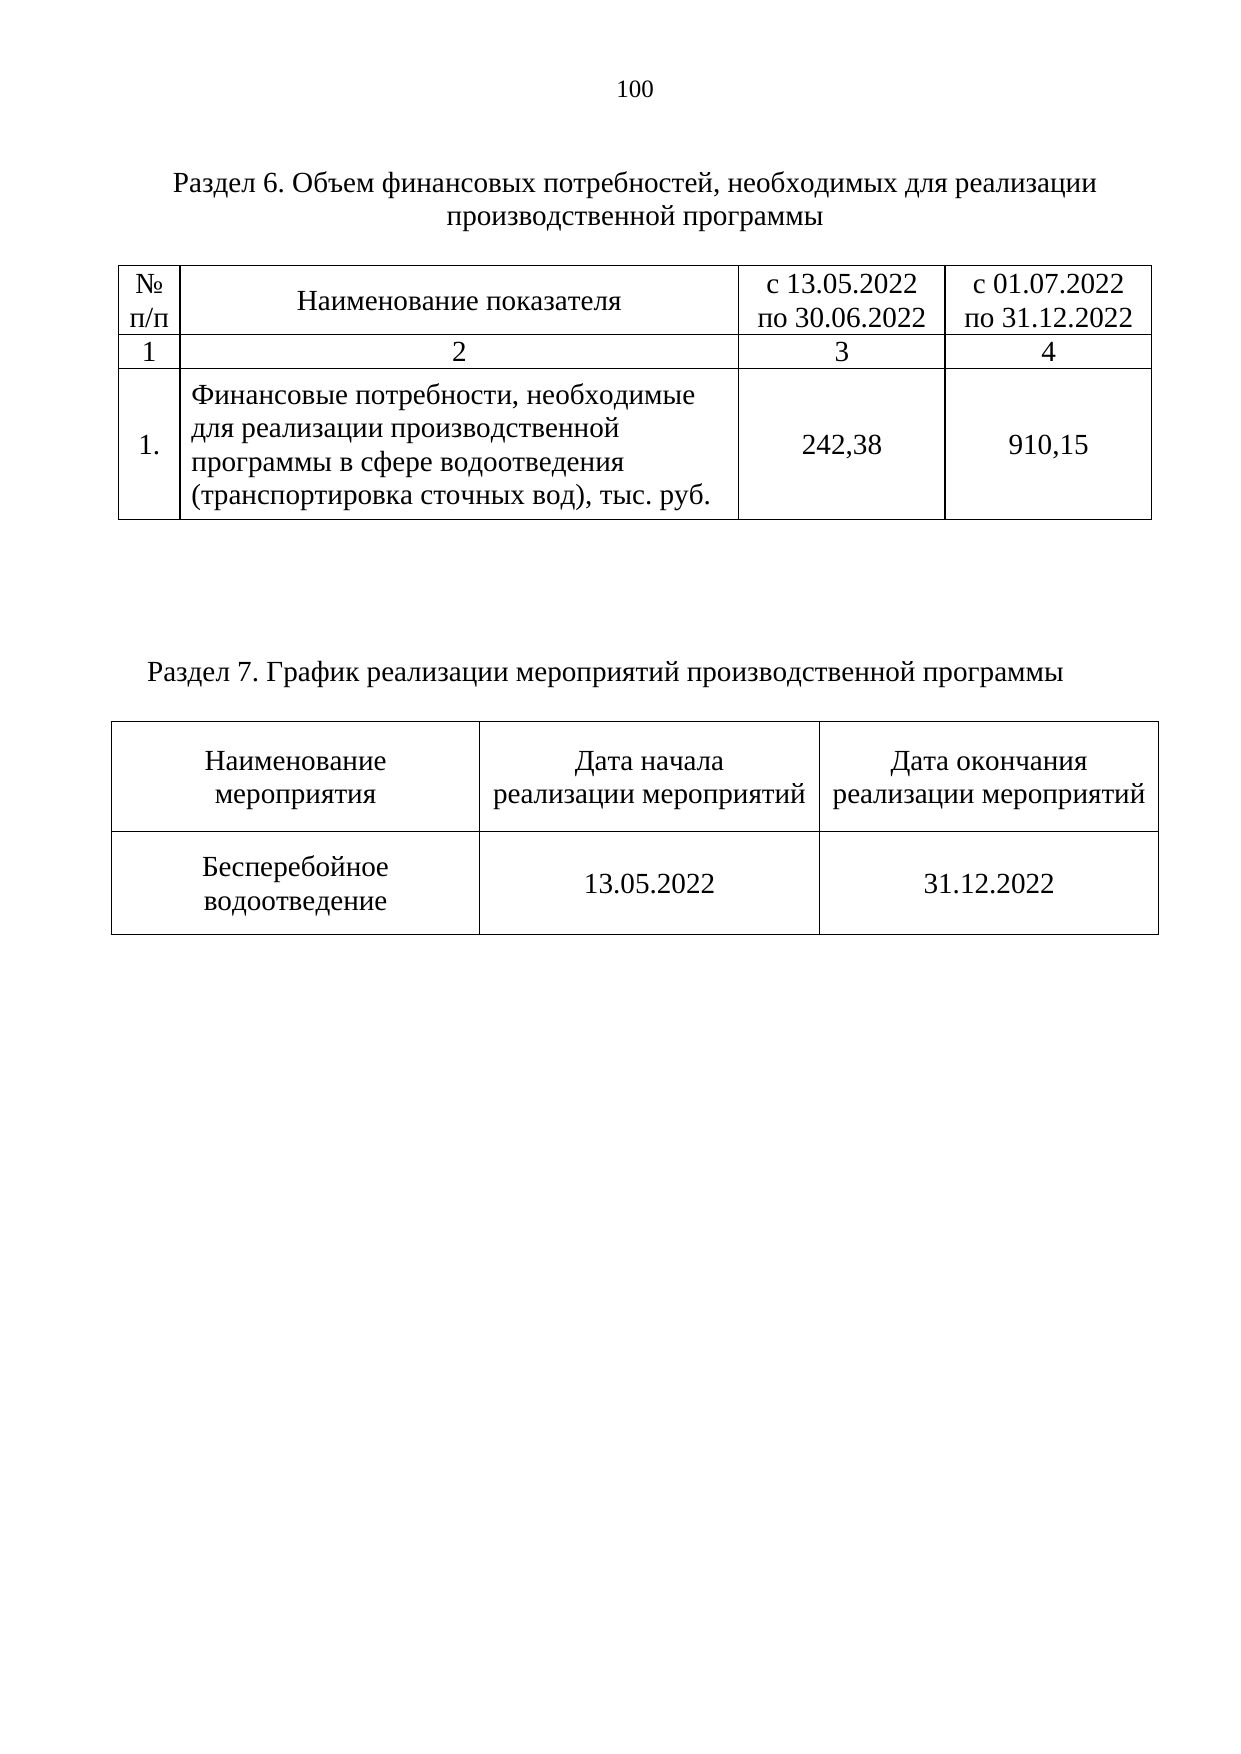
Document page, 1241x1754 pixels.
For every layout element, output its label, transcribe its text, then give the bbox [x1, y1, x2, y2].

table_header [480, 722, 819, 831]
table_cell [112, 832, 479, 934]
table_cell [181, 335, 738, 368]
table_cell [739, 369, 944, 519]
text Раздел 6. Объем финансовых потребностей, необходимых для реализации производственной программы [89, 165, 1181, 232]
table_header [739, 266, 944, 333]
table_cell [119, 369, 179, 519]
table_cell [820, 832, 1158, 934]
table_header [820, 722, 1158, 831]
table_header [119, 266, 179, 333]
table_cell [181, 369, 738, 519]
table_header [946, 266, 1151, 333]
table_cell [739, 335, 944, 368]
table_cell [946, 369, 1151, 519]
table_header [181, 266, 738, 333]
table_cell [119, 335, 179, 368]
text Раздел 7. График реализации мероприятий производственной программы [29, 654, 1181, 687]
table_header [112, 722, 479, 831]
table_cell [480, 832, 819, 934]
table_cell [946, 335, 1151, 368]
